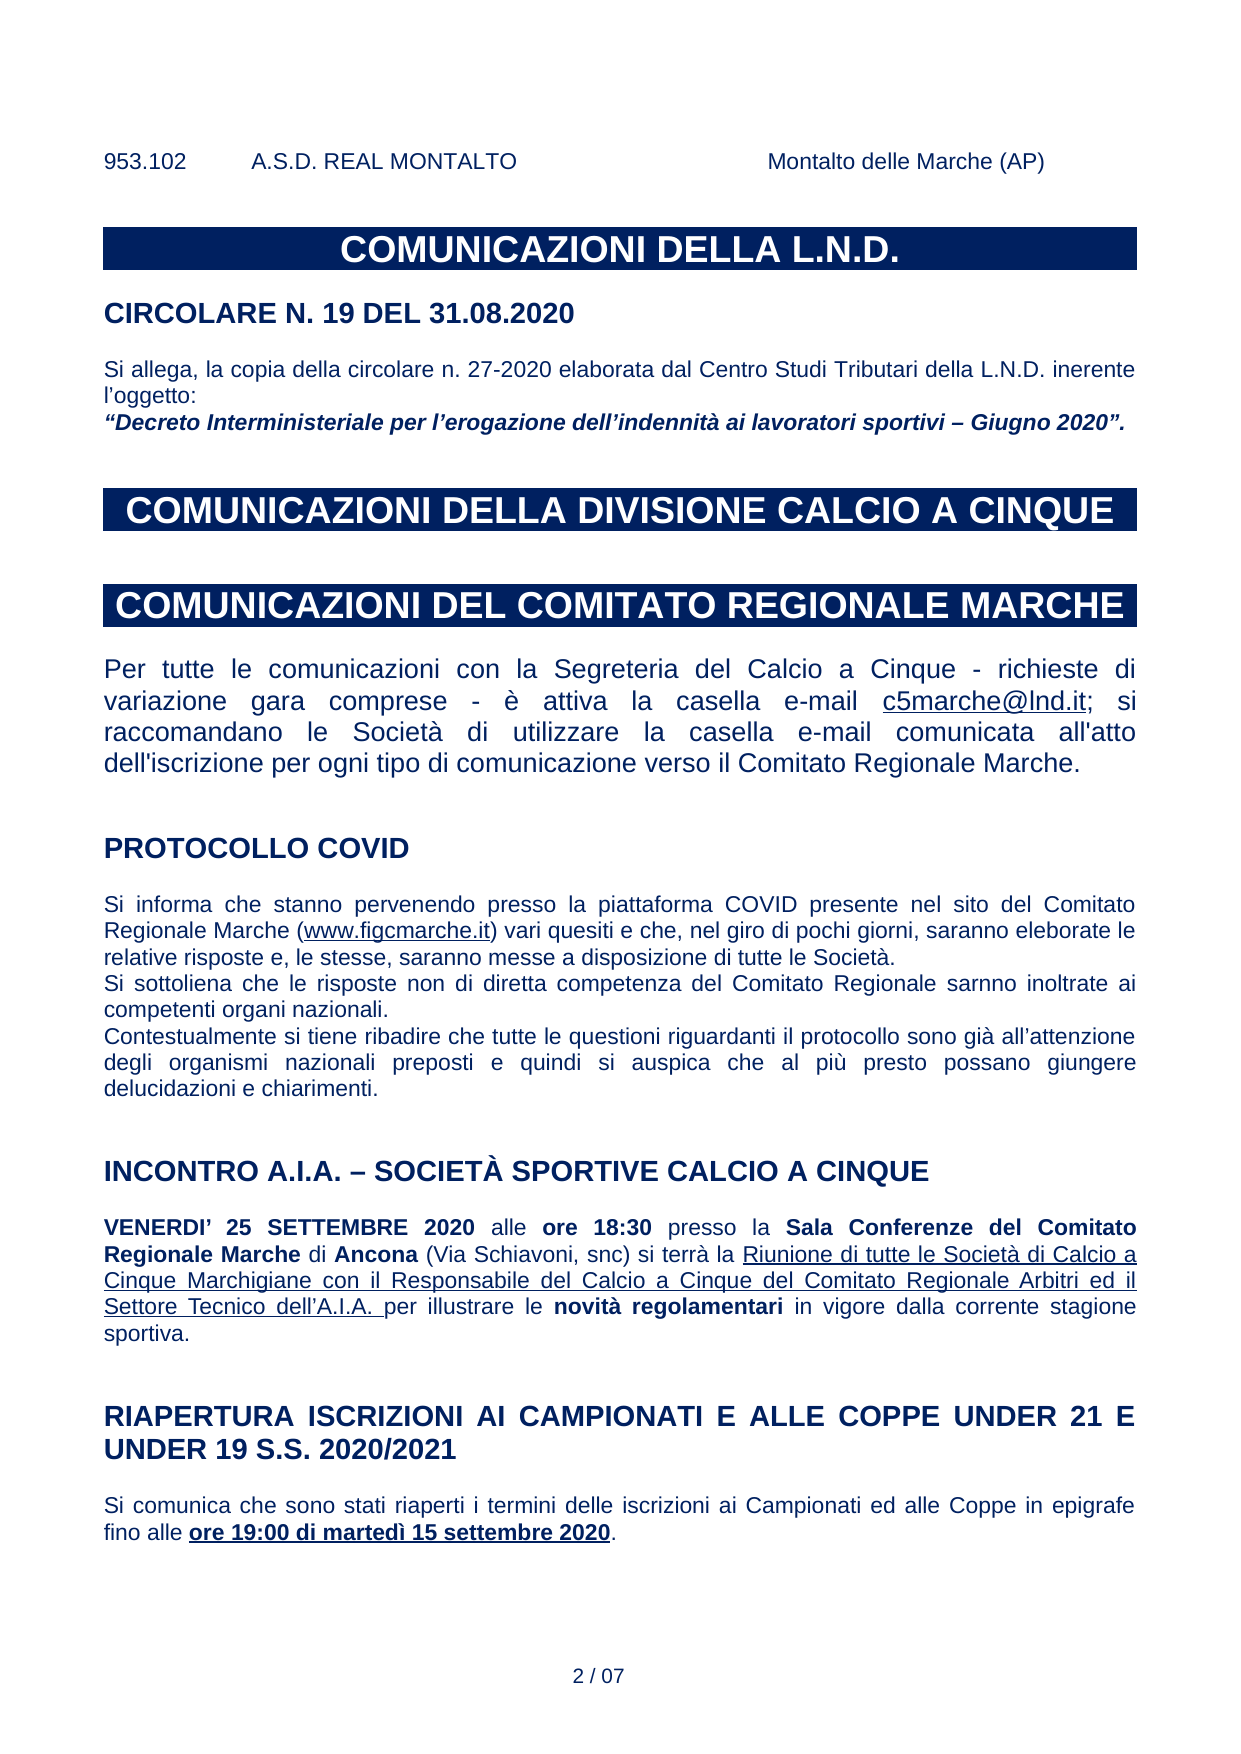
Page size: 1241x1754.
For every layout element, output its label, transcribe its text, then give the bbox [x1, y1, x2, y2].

text VENERDI’ 25 SETTEMBRE 2020 alle ore 18:30 presso la Sala Conferenze del Comitato Regionale Marche di Ancona (Via Schiavoni, snc) si terrà la Riunione di tutte le Società di Calcio a Cinque Marchigiane con il Responsabile del Calcio a Cinque del Comitato Regionale Arbitri ed il Settore Tecnico dell’A.I.A. per illustrare le novità regolamentari in vigore dalla corrente stagione sportiva. [103, 1291, 1137, 1346]
text Si comunica che sono stati riaperti i termini delle iscrizioni ai Campionati ed alle Coppe in epigrafe fino alle ore 19:00 di martedì 15 settembre 2020. [103, 1492, 1137, 1545]
text “Decreto Interministeriale per l’erogazione dell’indennità ai lavoratori sportivi – Giugno 2020”. [103, 409, 1137, 435]
text Si sottoliena che le risposte non di diretta competenza del Comitato Regionale sarnno inoltrate ai competenti organi nazionali. [103, 970, 1137, 1023]
text Si informa che stanno pervenendo presso la piattaforma COVID presente nel sito del Comitato Regionale Marche (www.figcmarche.it) vari quesiti e che, nel giro di pochi giorni, saranno eleborate le relative risposte e, le stesse, saranno messe a disposizione di tutte le Società. [103, 891, 1137, 970]
text VENERDI’ 25 SETTEMBRE 2020 alle ore 18:30 presso la Sala Conferenze del Comitato Regionale Marche di Ancona (Via Schiavoni, snc) si terrà la Riunione di tutte le Società di Calcio a Cinque Marchigiane con il Responsabile del Calcio a Cinque del Comitato Regionale Arbitri ed il Settore Tecnico dell’A.I.A. per illustrare le novità regolamentari in vigore dalla corrente stagione sportiva. [103, 1214, 1137, 1290]
text COMUNICAZIONI DELLA DIVISIONE CALCIO A CINQUE [103, 488, 1137, 531]
text INCONTRO A.I.A. – SOCIETÀ SPORTIVE CALCIO A CINQUE [103, 1154, 1137, 1188]
text CIRCOLARE N. 19 DEL 31.08.2020 [103, 296, 1137, 330]
text COMUNICAZIONI DEL COMITATO REGIONALE MARCHE [103, 584, 1137, 627]
text 953.102 A.S.D. REAL MONTALTO Montalto delle Marche (AP) [103, 148, 1137, 174]
text PROTOCOLLO COVID [103, 831, 1137, 864]
text Contestualmente si tiene ribadire che tutte le questioni riguardanti il protocollo sono già all’attenzione degli organismi nazionali preposti e quindi si auspica che al più presto possano giungere delucidazioni e chiarimenti. [103, 1023, 1137, 1102]
text Si allega, la copia della circolare n. 27-2020 elaborata dal Centro Studi Tributari della L.N.D. inerente l’oggetto: [103, 356, 1137, 409]
text Per tutte le comunicazioni con la Segreteria del Calcio a Cinque - richieste di variazione gara comprese - è attiva la casella e-mail c5marche@lnd.it; si raccomandano le Società di utilizzare la casella e-mail comunicata all'atto dell'iscrizione per ogni tipo di comunicazione verso il Comitato Regionale Marche. [103, 653, 1137, 778]
text RIAPERTURA ISCRIZIONI AI CAMPIONATI E ALLE COPPE UNDER 21 E UNDER 19 S.S. 2020/2021 [103, 1399, 1137, 1466]
text COMUNICAZIONI DELLA L.N.D. [103, 227, 1137, 270]
